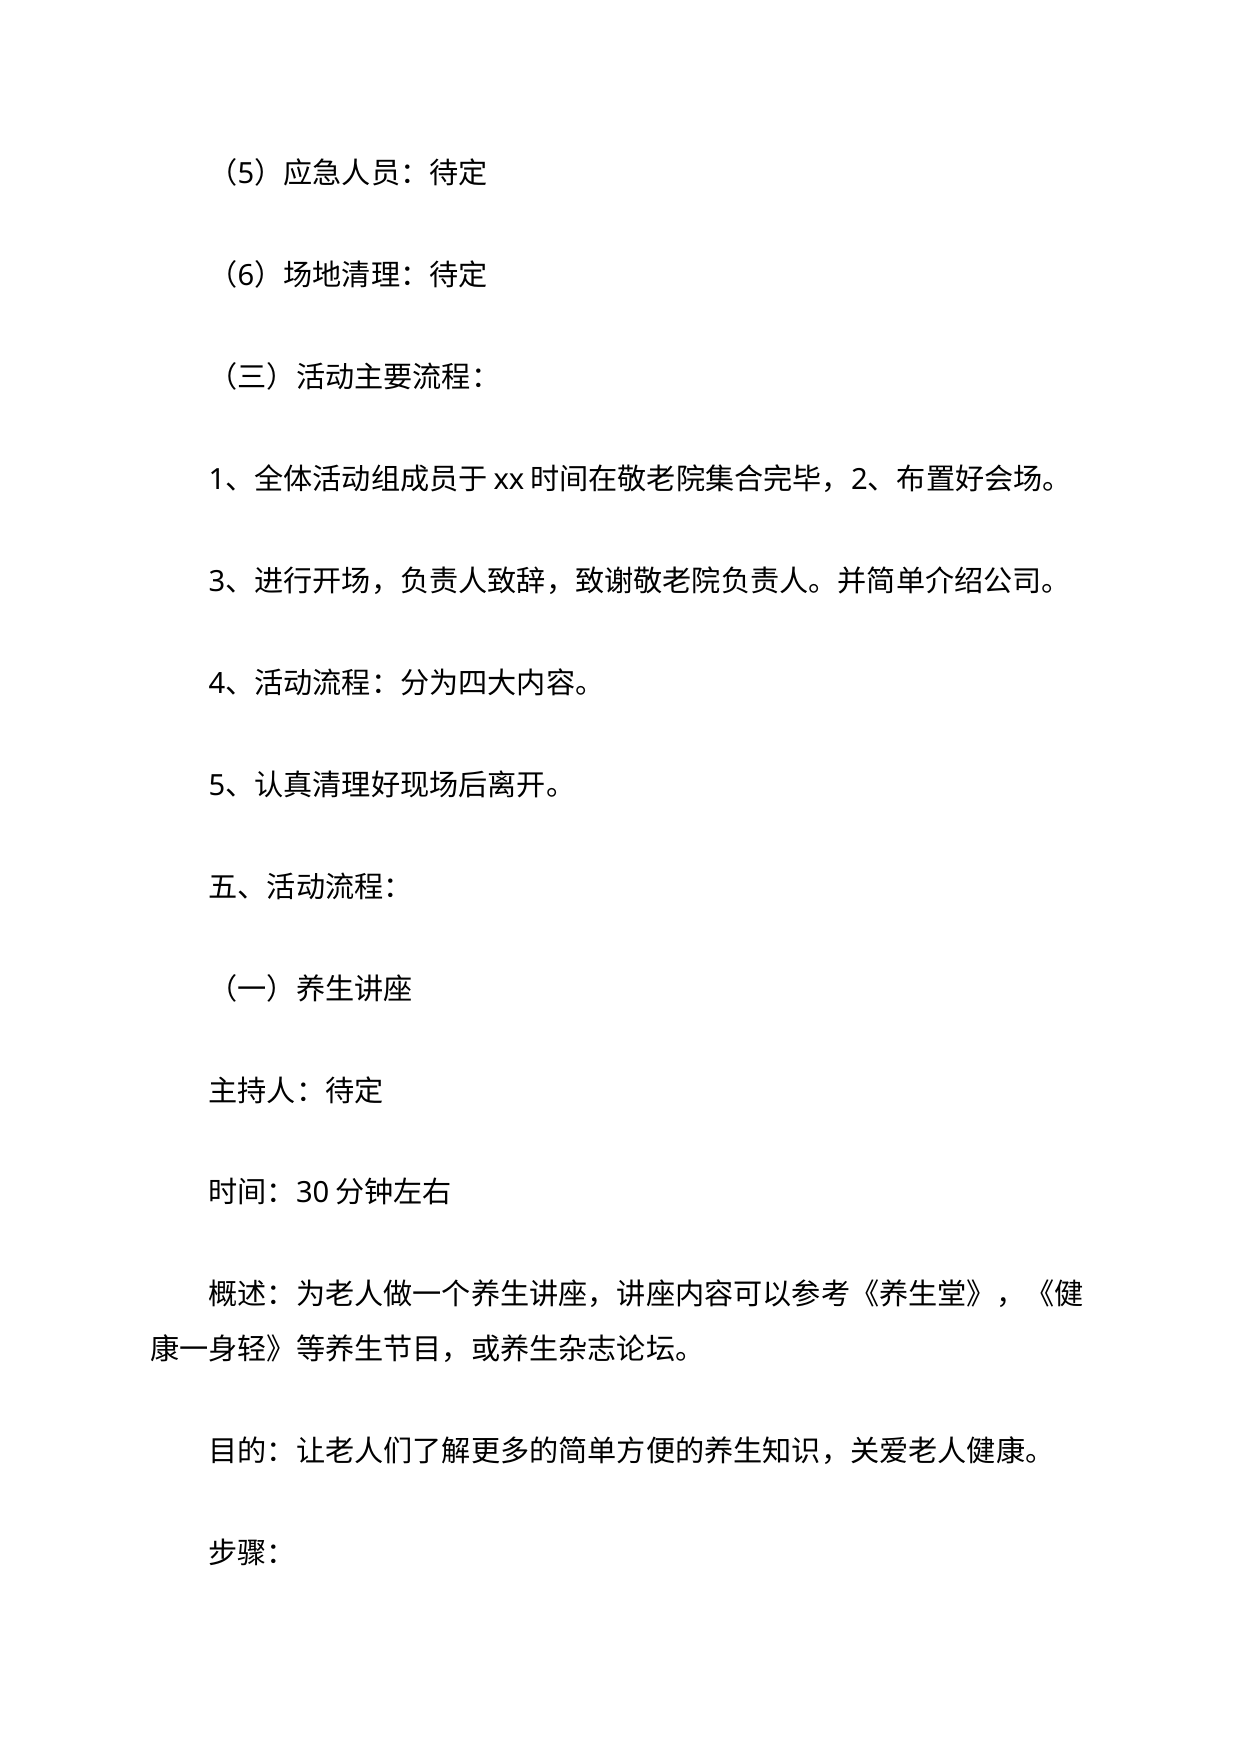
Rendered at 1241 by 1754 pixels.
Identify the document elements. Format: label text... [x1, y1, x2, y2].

text 1、全体活动组成员于xx时间在敬老院集合完毕，2、布置好会场。 [150, 456, 1090, 498]
text （一）养生讲座 [150, 965, 1090, 1008]
text 主持人：待定 [150, 1067, 1090, 1109]
text 目的：让老人们了解更多的简单方便的养生知识，关爱老人健康。 [150, 1428, 1090, 1470]
text 时间：30分钟左右 [150, 1169, 1090, 1211]
text 五、活动流程： [150, 864, 1090, 906]
text （三）活动主要流程： [150, 354, 1090, 396]
text 4、活动流程：分为四大内容。 [150, 660, 1090, 702]
text 步骤： [150, 1529, 1090, 1572]
text 3、进行开场，负责人致辞，致谢敬老院负责人。并简单介绍公司。 [150, 558, 1090, 600]
text （5）应急人员：待定 [150, 150, 1090, 192]
text 5、认真清理好现场后离开。 [150, 762, 1090, 804]
text 概述：为老人做一个养生讲座，讲座内容可以参考《养生堂》，《健康一身轻》等养生节目，或养生杂志论坛。 [150, 1271, 1090, 1368]
text （6）场地清理：待定 [150, 252, 1090, 294]
